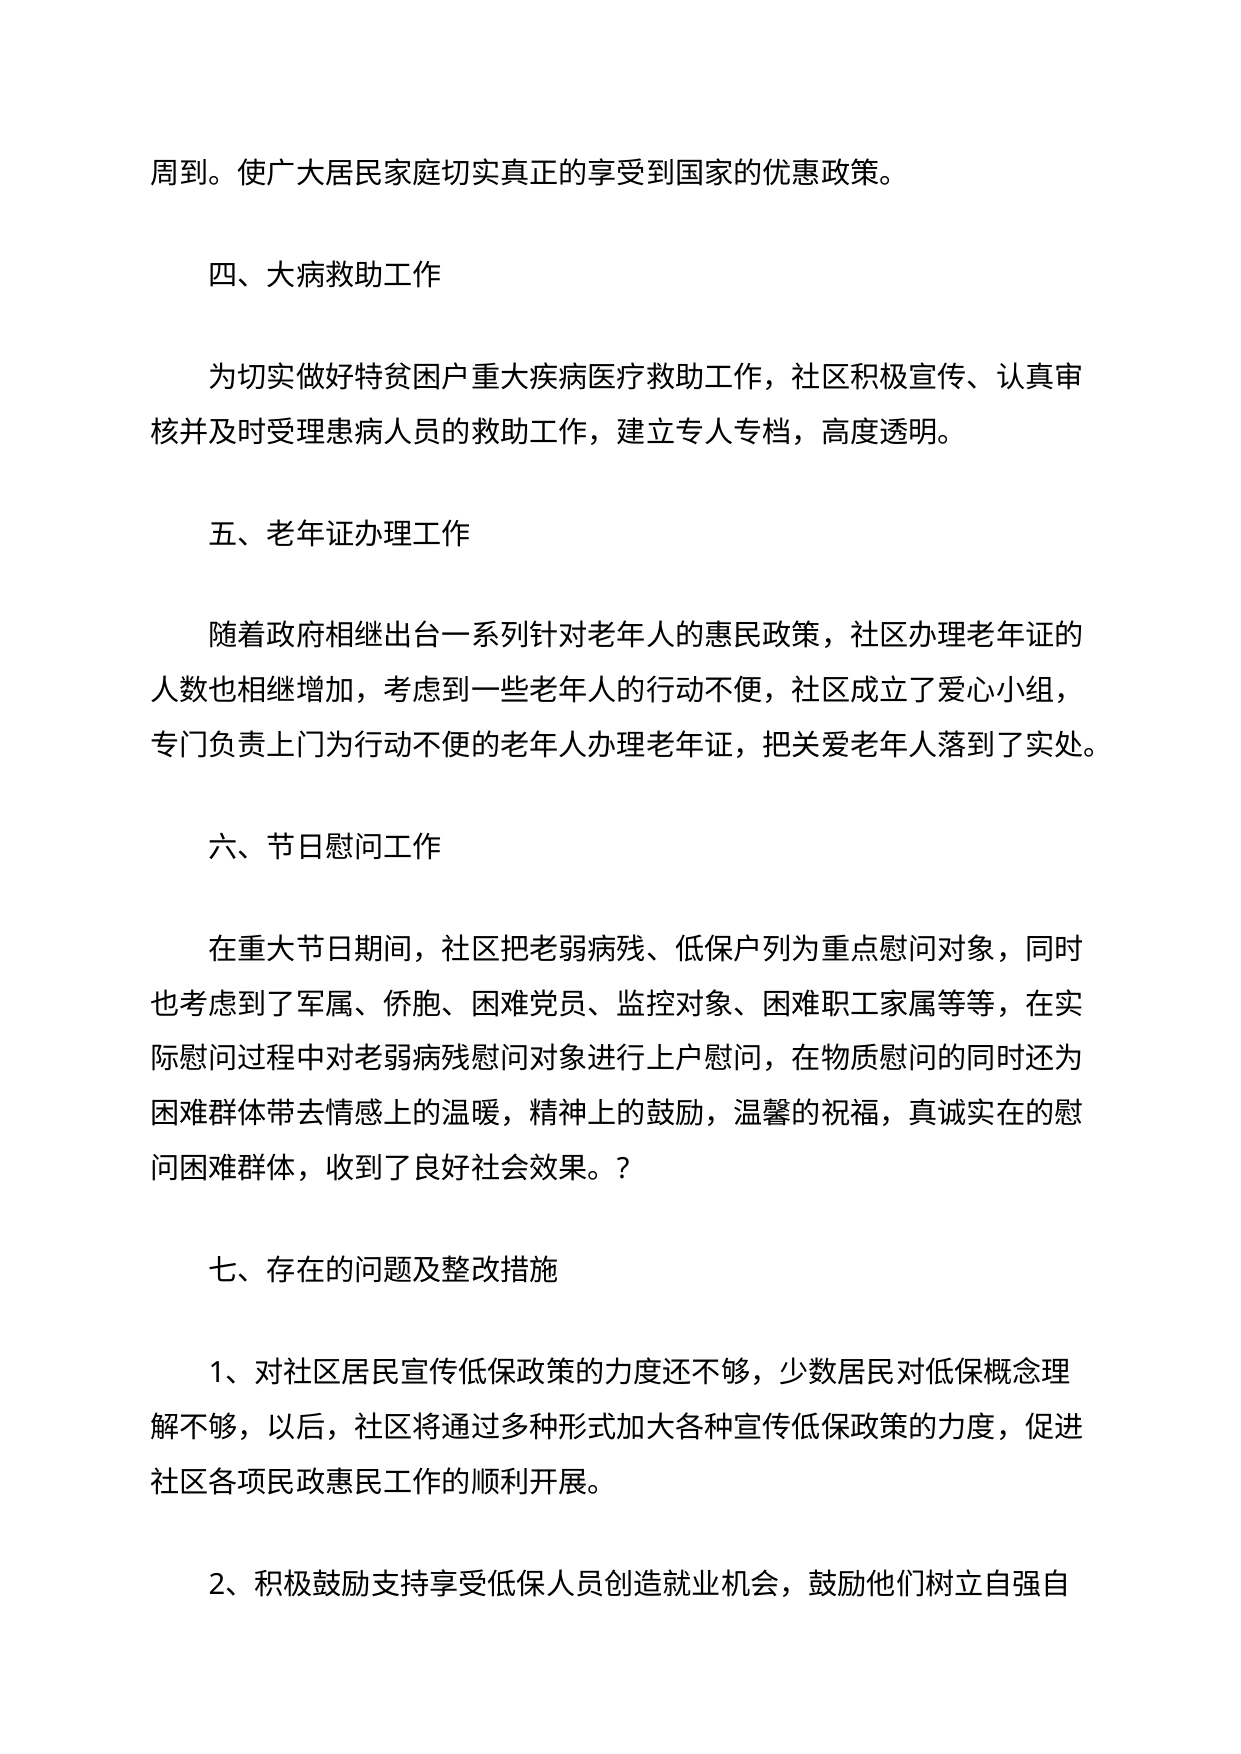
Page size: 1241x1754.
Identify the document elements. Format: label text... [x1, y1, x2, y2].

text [150, 150, 1090, 192]
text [150, 1560, 1090, 1603]
text 六、节日慰问工作 [150, 823, 1090, 866]
text 五、老年证办理工作 [150, 510, 1090, 552]
text 为切实做好特贫困户重大疾病医疗救助工作，社区积极宣传、认真审核并及时受理患病人员的救助工作，建立专人专档，高度透明。 [150, 353, 1090, 451]
text 四、大病救助工作 [150, 252, 1090, 294]
text 在重大节日期间，社区把老弱病残、低保户列为重点慰问对象，同时也考虑到了军属、侨胞、困难党员、监控对象、困难职工家属等等，在实际慰问过程中对老弱病残慰问对象进行上户慰问，在物质慰问的同时还为困难群体带去情感上的温暖，精神上的鼓励，温馨的祝福，真诚实在的慰问困难群体，收到了良好社会效果。? [150, 925, 1090, 1187]
text 1、对社区居民宣传低保政策的力度还不够，少数居民对低保概念理解不够，以后，社区将通过多种形式加大各种宣传低保政策的力度，促进社区各项民政惠民工作的顺利开展。 [150, 1349, 1090, 1501]
text 七、存在的问题及整改措施 [150, 1247, 1090, 1289]
text 随着政府相继出台一系列针对老年人的惠民政策，社区办理老年证的人数也相继增加，考虑到一些老年人的行动不便，社区成立了爱心小组，专门负责上门为行动不便的老年人办理老年证，把关爱老年人落到了实处。 [150, 612, 1090, 764]
